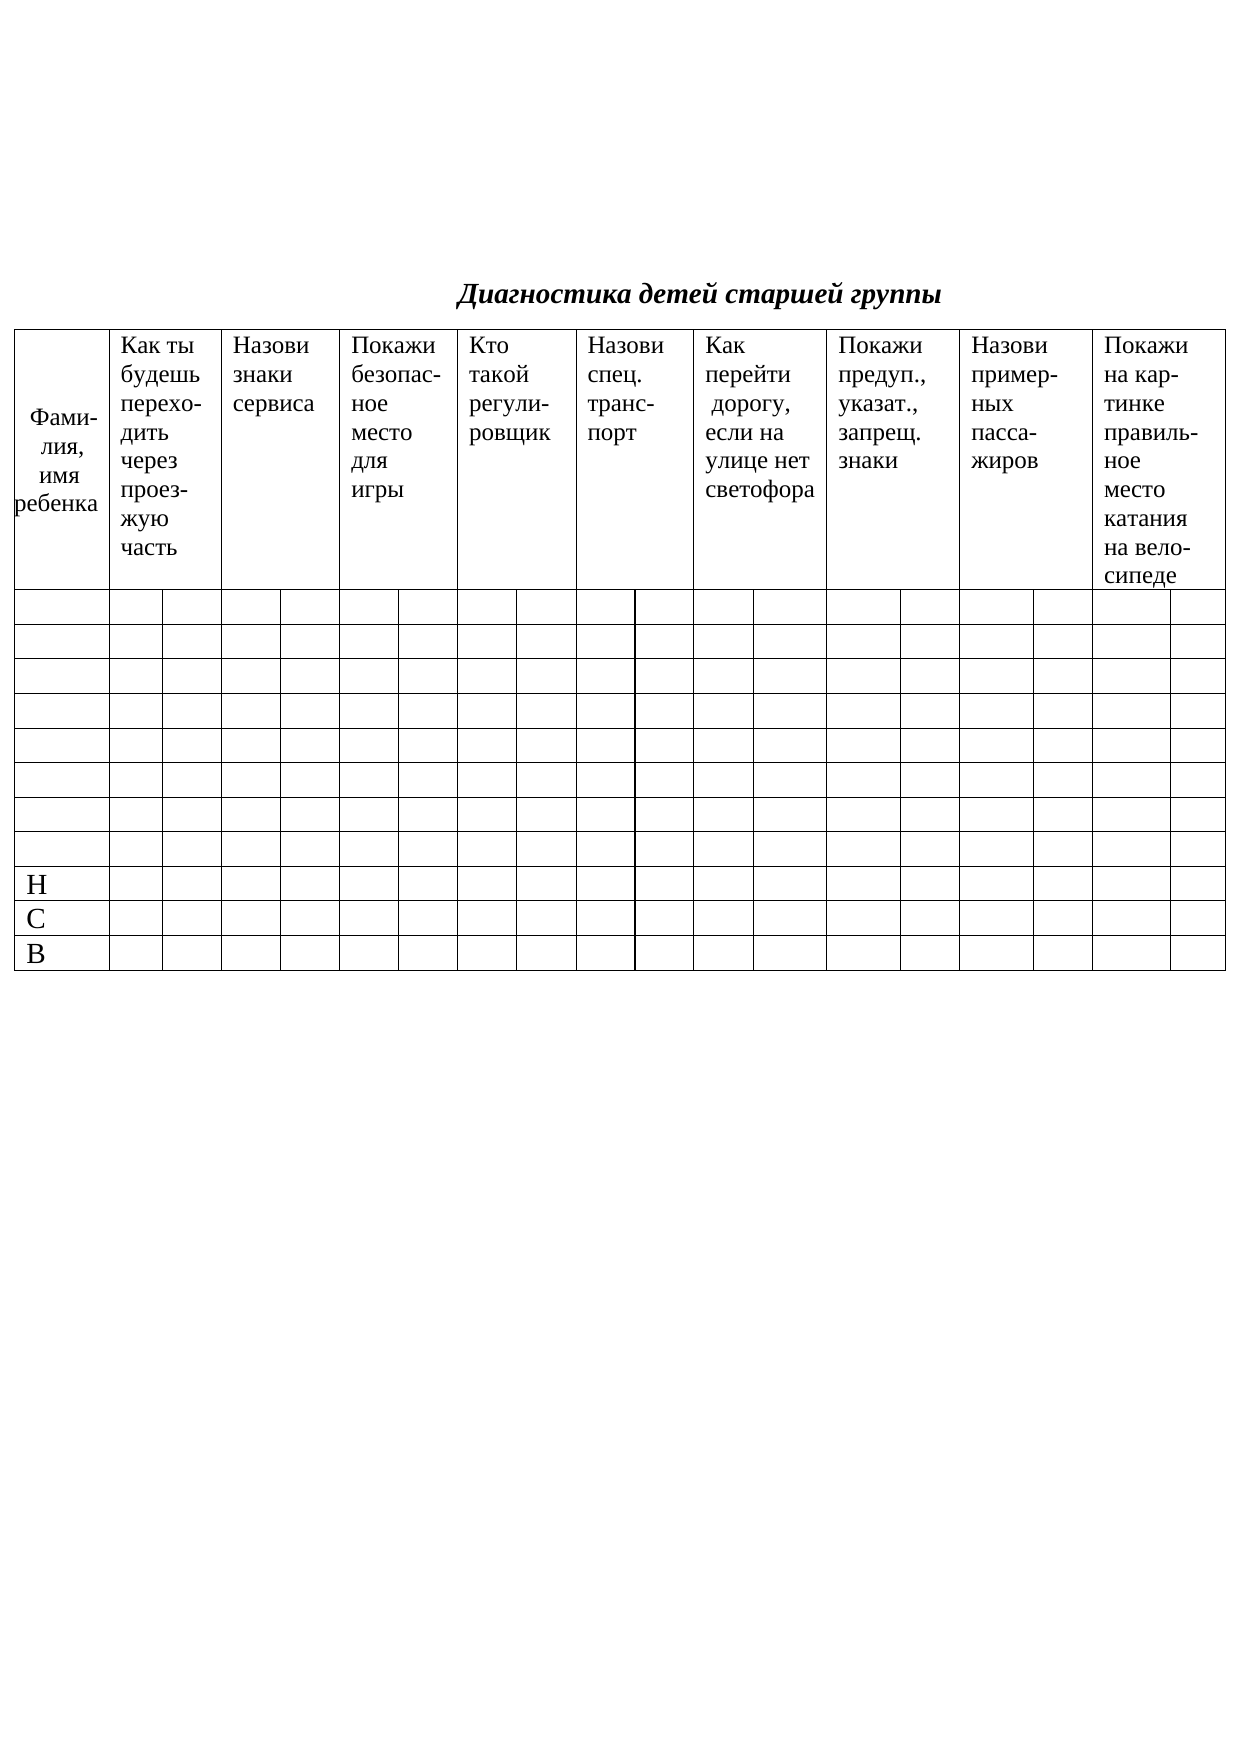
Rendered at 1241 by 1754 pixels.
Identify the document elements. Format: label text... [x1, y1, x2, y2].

table_cell [1171, 763, 1225, 797]
table_cell [694, 729, 753, 762]
table_cell [281, 832, 339, 866]
table_cell [636, 590, 693, 624]
table_cell [694, 763, 753, 797]
table_cell [458, 729, 516, 762]
table_cell [340, 590, 398, 624]
table_cell [340, 832, 398, 866]
table_cell [110, 901, 162, 935]
table_cell [1093, 763, 1170, 797]
table_header Как перейти дорогу, если на улице нет светофора [694, 330, 826, 589]
table_cell [1034, 590, 1092, 624]
table_cell [281, 763, 339, 797]
table_cell [901, 832, 959, 866]
table_cell [517, 729, 576, 762]
table_cell [15, 659, 109, 693]
table_cell [754, 625, 826, 658]
table_cell [517, 901, 576, 935]
table_cell [399, 763, 457, 797]
table_cell [222, 763, 280, 797]
table_cell [827, 867, 900, 900]
table_cell [901, 798, 959, 831]
table_cell [163, 936, 221, 969]
table_cell [1034, 625, 1092, 658]
table_cell [694, 659, 753, 693]
table_cell [754, 694, 826, 727]
table_cell [694, 694, 753, 727]
table_cell [636, 832, 693, 866]
table_cell [827, 832, 900, 866]
table_cell [458, 763, 516, 797]
table_cell [636, 763, 693, 797]
table_cell [281, 867, 339, 900]
table_cell [1171, 694, 1225, 727]
table_cell [960, 590, 1033, 624]
table_cell [340, 901, 398, 935]
table_cell [340, 763, 398, 797]
table_cell [754, 901, 826, 935]
table_cell [1171, 625, 1225, 658]
table_cell [281, 729, 339, 762]
table_cell [1093, 625, 1170, 658]
table_cell [281, 590, 339, 624]
table_cell [1034, 729, 1092, 762]
table_header Кто такой регули- ровщик [458, 330, 576, 589]
table_header Как ты будешь перехо- дить через проез-жую часть [110, 330, 221, 589]
table_cell [827, 729, 900, 762]
table_cell [15, 763, 109, 797]
table_header Назови пример-ных пасса-жиров [960, 330, 1092, 589]
table_cell [1093, 832, 1170, 866]
table_header Назови спец. транс- порт [577, 330, 693, 589]
table_cell [517, 694, 576, 727]
table_cell [281, 901, 339, 935]
table_header Покажи предуп., указат., запрещ. знаки [827, 330, 959, 589]
table_cell [1093, 936, 1170, 969]
table_cell [399, 832, 457, 866]
table_cell [340, 659, 398, 693]
table_cell [110, 694, 162, 727]
table_cell [517, 590, 576, 624]
table_cell [517, 936, 576, 969]
table_cell [694, 590, 753, 624]
table_cell [1034, 763, 1092, 797]
table_cell Н [15, 867, 109, 900]
table_cell [754, 936, 826, 969]
table_cell [1171, 936, 1225, 969]
table_cell [281, 798, 339, 831]
table_cell [827, 590, 900, 624]
table_cell [1093, 659, 1170, 693]
table_cell [110, 729, 162, 762]
table_cell [577, 798, 634, 831]
table_header Назови знаки сервиса [222, 330, 339, 589]
table_cell [1171, 798, 1225, 831]
table_cell [110, 798, 162, 831]
table_cell [222, 936, 280, 969]
table_cell [110, 590, 162, 624]
table_cell [577, 659, 634, 693]
table_cell [1171, 867, 1225, 900]
table_cell [110, 625, 162, 658]
table_cell [960, 729, 1033, 762]
table_cell [399, 936, 457, 969]
table_cell [1034, 832, 1092, 866]
table_cell [517, 867, 576, 900]
table_cell [901, 625, 959, 658]
table_cell [1171, 590, 1225, 624]
table_cell [636, 729, 693, 762]
table_cell [577, 590, 634, 624]
table_cell [901, 694, 959, 727]
table_cell [901, 659, 959, 693]
table_cell [754, 729, 826, 762]
table_cell С [15, 901, 109, 935]
table_cell [1034, 694, 1092, 727]
table_cell [163, 694, 221, 727]
table_cell [399, 694, 457, 727]
table_cell [15, 694, 109, 727]
table_header Фами- лия, имя ребенка [15, 330, 109, 589]
table_header Покажи на кар-тинке правиль-ное место катания на вело- сипеде [1093, 330, 1225, 589]
table_cell [163, 729, 221, 762]
table_cell [827, 694, 900, 727]
table_cell [458, 832, 516, 866]
table_cell [222, 798, 280, 831]
table_cell [1171, 729, 1225, 762]
table_cell [960, 901, 1033, 935]
table_cell [517, 832, 576, 866]
table_cell [15, 832, 109, 866]
table_cell [281, 694, 339, 727]
table_cell [399, 659, 457, 693]
table_cell [517, 763, 576, 797]
table_cell [15, 590, 109, 624]
table_cell [163, 867, 221, 900]
table_cell [15, 798, 109, 831]
table_cell [340, 729, 398, 762]
table_cell [577, 936, 634, 969]
table_cell [1171, 832, 1225, 866]
table_cell [458, 867, 516, 900]
table_cell [163, 625, 221, 658]
table_cell [960, 867, 1033, 900]
table_cell [960, 936, 1033, 969]
table_cell [754, 798, 826, 831]
table_cell [901, 763, 959, 797]
table_cell [1093, 901, 1170, 935]
table_cell [694, 936, 753, 969]
table_cell [163, 763, 221, 797]
table_cell [1034, 867, 1092, 900]
table_cell [458, 694, 516, 727]
table_cell [110, 659, 162, 693]
table_cell [1034, 798, 1092, 831]
table_cell [163, 901, 221, 935]
table_cell [754, 763, 826, 797]
table_cell [636, 936, 693, 969]
table_cell [1034, 936, 1092, 969]
table_cell [110, 936, 162, 969]
table_cell [827, 901, 900, 935]
table_cell [827, 625, 900, 658]
table_cell [694, 832, 753, 866]
table_cell [340, 694, 398, 727]
table_cell [960, 763, 1033, 797]
table_cell [399, 590, 457, 624]
table_cell [960, 798, 1033, 831]
table_cell [754, 659, 826, 693]
table_cell [340, 936, 398, 969]
table_cell [517, 798, 576, 831]
table_cell [15, 729, 109, 762]
table_cell [960, 832, 1033, 866]
table_header Покажи безопас-ное место для игры [340, 330, 457, 589]
table_cell [636, 867, 693, 900]
table_cell [1093, 590, 1170, 624]
table_cell [694, 867, 753, 900]
table_cell [1093, 729, 1170, 762]
table_cell [163, 590, 221, 624]
table_cell [960, 625, 1033, 658]
table_cell [399, 798, 457, 831]
table_cell [636, 694, 693, 727]
table_cell [827, 763, 900, 797]
table_cell [281, 936, 339, 969]
table_cell [222, 901, 280, 935]
table_cell [636, 625, 693, 658]
table_cell [222, 832, 280, 866]
table_cell [827, 798, 900, 831]
table_cell [577, 832, 634, 866]
table_cell [163, 659, 221, 693]
table_cell [458, 901, 516, 935]
table_cell [1171, 901, 1225, 935]
table_cell [754, 832, 826, 866]
table_cell [517, 625, 576, 658]
table_cell [636, 659, 693, 693]
table_cell [340, 798, 398, 831]
table_cell [399, 901, 457, 935]
table_cell [222, 729, 280, 762]
table_cell [694, 625, 753, 658]
table_cell [636, 798, 693, 831]
table_cell [458, 798, 516, 831]
table_cell [222, 590, 280, 624]
table_cell [340, 625, 398, 658]
table_cell [1093, 694, 1170, 727]
table_cell [1093, 867, 1170, 900]
table_cell [577, 763, 634, 797]
table_cell [399, 729, 457, 762]
table_cell [827, 936, 900, 969]
table_cell [577, 694, 634, 727]
table_cell [901, 729, 959, 762]
table_cell [636, 901, 693, 935]
table_cell [458, 590, 516, 624]
table_cell [901, 901, 959, 935]
table_cell [960, 694, 1033, 727]
table_cell [577, 729, 634, 762]
table_cell [458, 625, 516, 658]
table_cell [340, 867, 398, 900]
table_cell [577, 625, 634, 658]
text Диагностика детей старшей группы [177, 277, 1152, 310]
table_cell [754, 590, 826, 624]
table_cell [222, 659, 280, 693]
table_cell [901, 867, 959, 900]
table_cell [110, 832, 162, 866]
table_cell [1034, 659, 1092, 693]
table_cell [754, 867, 826, 900]
table_cell [163, 798, 221, 831]
table_cell [1171, 659, 1225, 693]
table_cell В [15, 936, 109, 969]
table_cell [827, 659, 900, 693]
table_cell [399, 867, 457, 900]
table_cell [577, 867, 634, 900]
table_cell [694, 798, 753, 831]
table_cell [110, 763, 162, 797]
table_cell [222, 867, 280, 900]
table_cell [1093, 798, 1170, 831]
table_cell [458, 659, 516, 693]
table_cell [517, 659, 576, 693]
table_cell [281, 625, 339, 658]
table_cell [222, 625, 280, 658]
table_cell [110, 867, 162, 900]
table_cell [577, 901, 634, 935]
table_cell [901, 590, 959, 624]
table_cell [458, 936, 516, 969]
table_cell [399, 625, 457, 658]
table_cell [694, 901, 753, 935]
table_cell [960, 659, 1033, 693]
table_cell [281, 659, 339, 693]
table_cell [1034, 901, 1092, 935]
table_cell [901, 936, 959, 969]
table_cell [163, 832, 221, 866]
table_cell [222, 694, 280, 727]
table_cell [15, 625, 109, 658]
